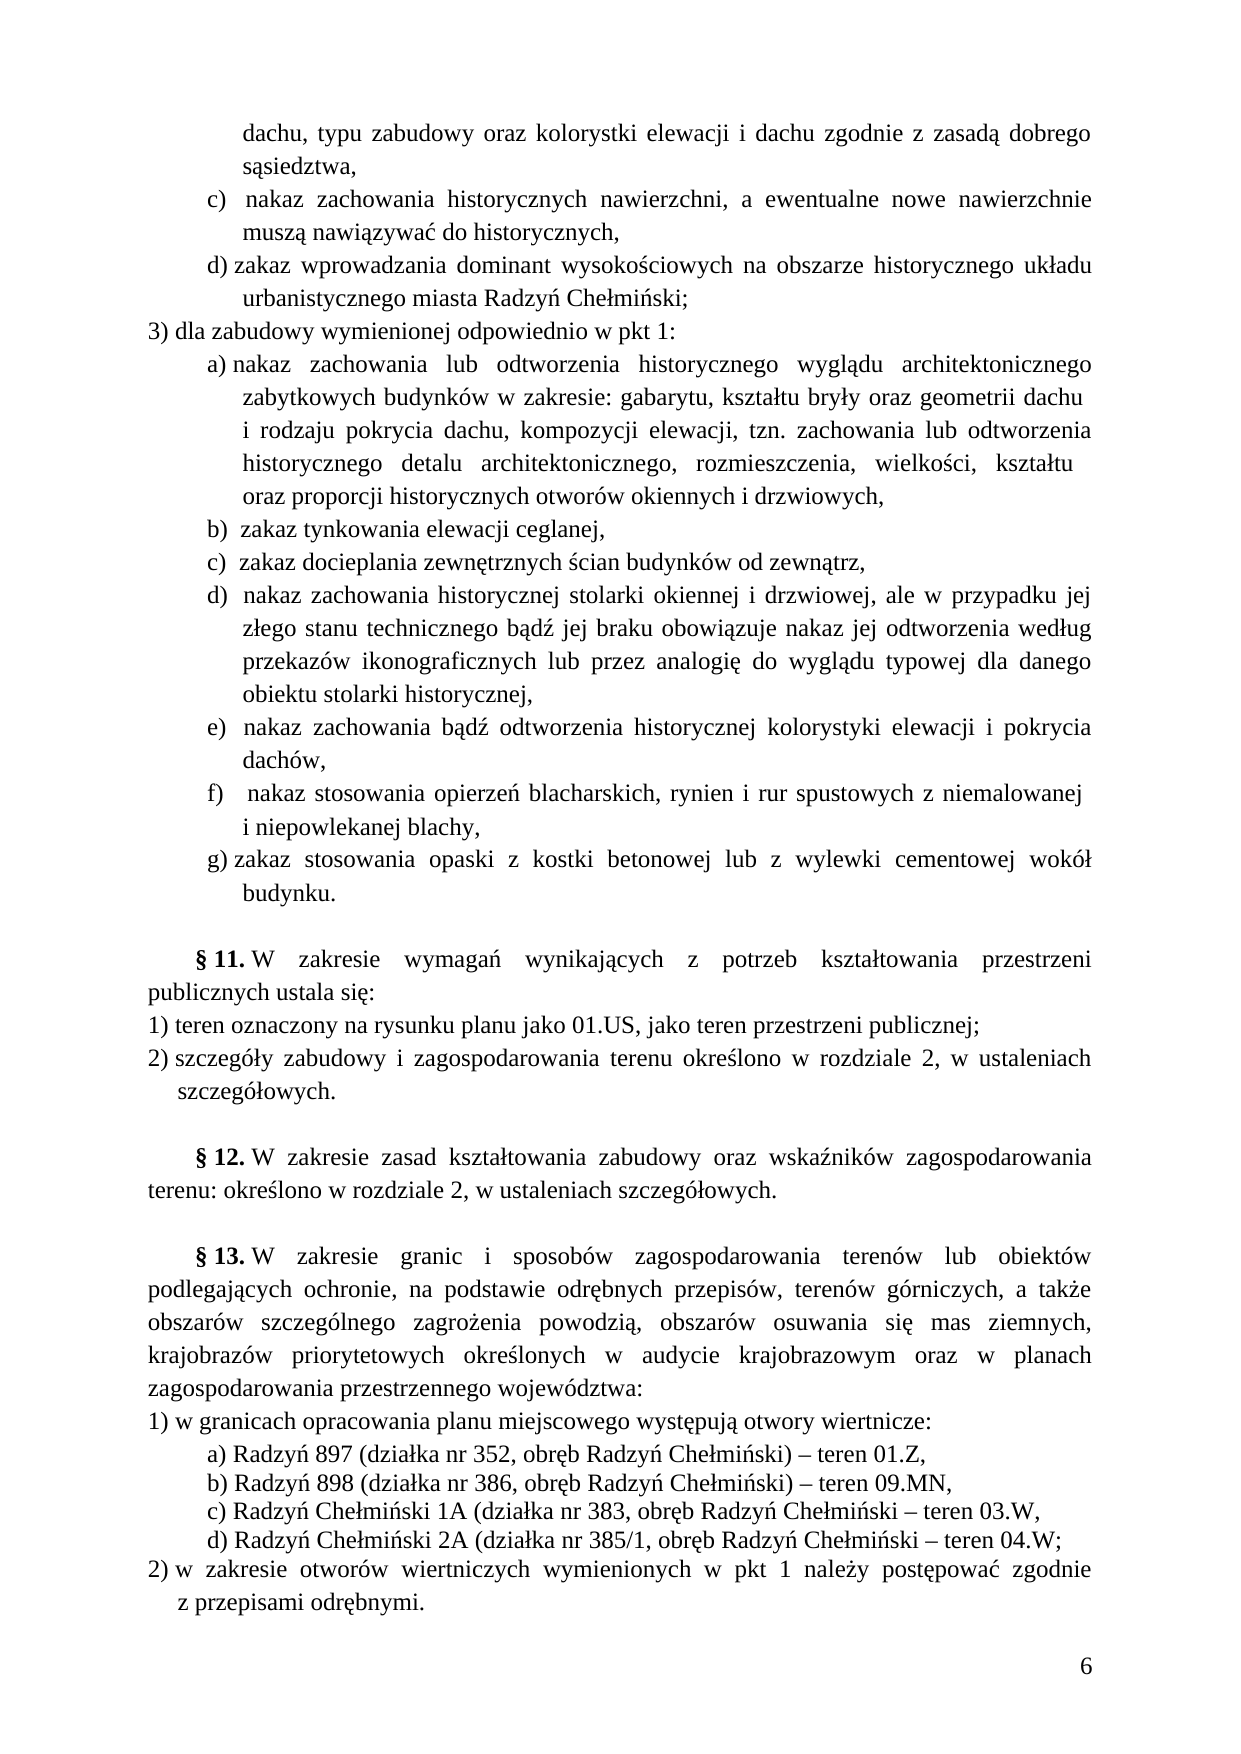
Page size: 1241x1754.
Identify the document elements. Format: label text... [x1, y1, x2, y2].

text szczegóły zabudowy i zagospodarowania terenu określono w rozdziale 2, w ustaleniach szczegółowych. [148, 1043, 1092, 1104]
text nakaz zachowania bądź odtworzenia historycznej kolorystyki elewacji i pokrycia dachów, [207, 712, 1092, 774]
text dla zabudowy wymienionej odpowiednio w pkt 1: [148, 316, 1092, 345]
text Radzyń Chełmiński 1A (działka nr 383, obręb Radzyń Chełmiński – teren 03.W, [207, 1496, 1092, 1525]
text W zakresie granic i sposobów zagospodarowania terenów lub obiektów podlegających ochronie, na podstawie odrębnych przepisów, terenów górniczych, a także obszarów szczególnego zagrożenia powodzią, obszarów osuwania się mas ziemnych, krajobrazów priorytetowych określonych w audycie krajobrazowym oraz w planach zagospodarowania przestrzennego województwa: [148, 1241, 1092, 1402]
text zakaz tynkowania elewacji ceglanej, [207, 514, 1092, 543]
text W zakresie wymagań wynikających z potrzeb kształtowania przestrzeni publicznych ustala się: [148, 944, 1092, 1005]
text nakaz zachowania lub odtworzenia historycznego wyglądu architektonicznego zabytkowych budynków w zakresie: gabarytu, kształtu bryły oraz geometrii dachu i rodzaju pokrycia dachu, kompozycji elewacji, tzn. zachowania lub odtworzenia historycznego detalu architektonicznego, rozmieszczenia, wielkości, kształtu oraz proporcji historycznych otworów okiennych i drzwiowych, [207, 349, 1092, 510]
text nakaz zachowania historycznych nawierzchni, a ewentualne nowe nawierzchnie muszą nawiązywać do historycznych, [207, 184, 1092, 246]
text nakaz stosowania opierzeń blacharskich, rynien i rur spustowych z niemalowanej i niepowlekanej blachy, [207, 778, 1092, 840]
text Radzyń Chełmiński 2A (działka nr 385/1, obręb Radzyń Chełmiński – teren 04.W; [207, 1525, 1092, 1554]
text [207, 118, 1092, 180]
text w zakresie otworów wiertniczych wymienionych w pkt 1 należy postępować zgodnie z przepisami odrębnymi. [148, 1554, 1092, 1616]
text Radzyń 898 (działka nr 386, obręb Radzyń Chełmiński) – teren 09.MN, [207, 1468, 1092, 1496]
text nakaz zachowania historycznej stolarki okiennej i drzwiowej, ale w przypadku jej złego stanu technicznego bądź jej braku obowiązuje nakaz jej odtworzenia według przekazów ikonograficznych lub przez analogię do wyglądu typowej dla danego obiektu stolarki historycznej, [207, 580, 1092, 708]
text W zakresie zasad kształtowania zabudowy oraz wskaźników zagospodarowania terenu: określono w rozdziale 2, w ustaleniach szczegółowych. [148, 1142, 1092, 1203]
text Radzyń 897 (działka nr 352, obręb Radzyń Chełmiński) – teren 01.Z, [207, 1439, 1092, 1468]
text zakaz wprowadzania dominant wysokościowych na obszarze historycznego układu urbanistycznego miasta Radzyń Chełmiński; [207, 250, 1092, 312]
text zakaz docieplania zewnętrznych ścian budynków od zewnątrz, [207, 547, 1092, 576]
text zakaz stosowania opaski z kostki betonowej lub z wylewki cementowej wokół budynku. [207, 844, 1092, 906]
text teren oznaczony na rysunku planu jako 01.US, jako teren przestrzeni publicznej; [148, 1010, 1092, 1038]
text w granicach opracowania planu miejscowego występują otwory wiertnicze: [148, 1406, 1092, 1435]
